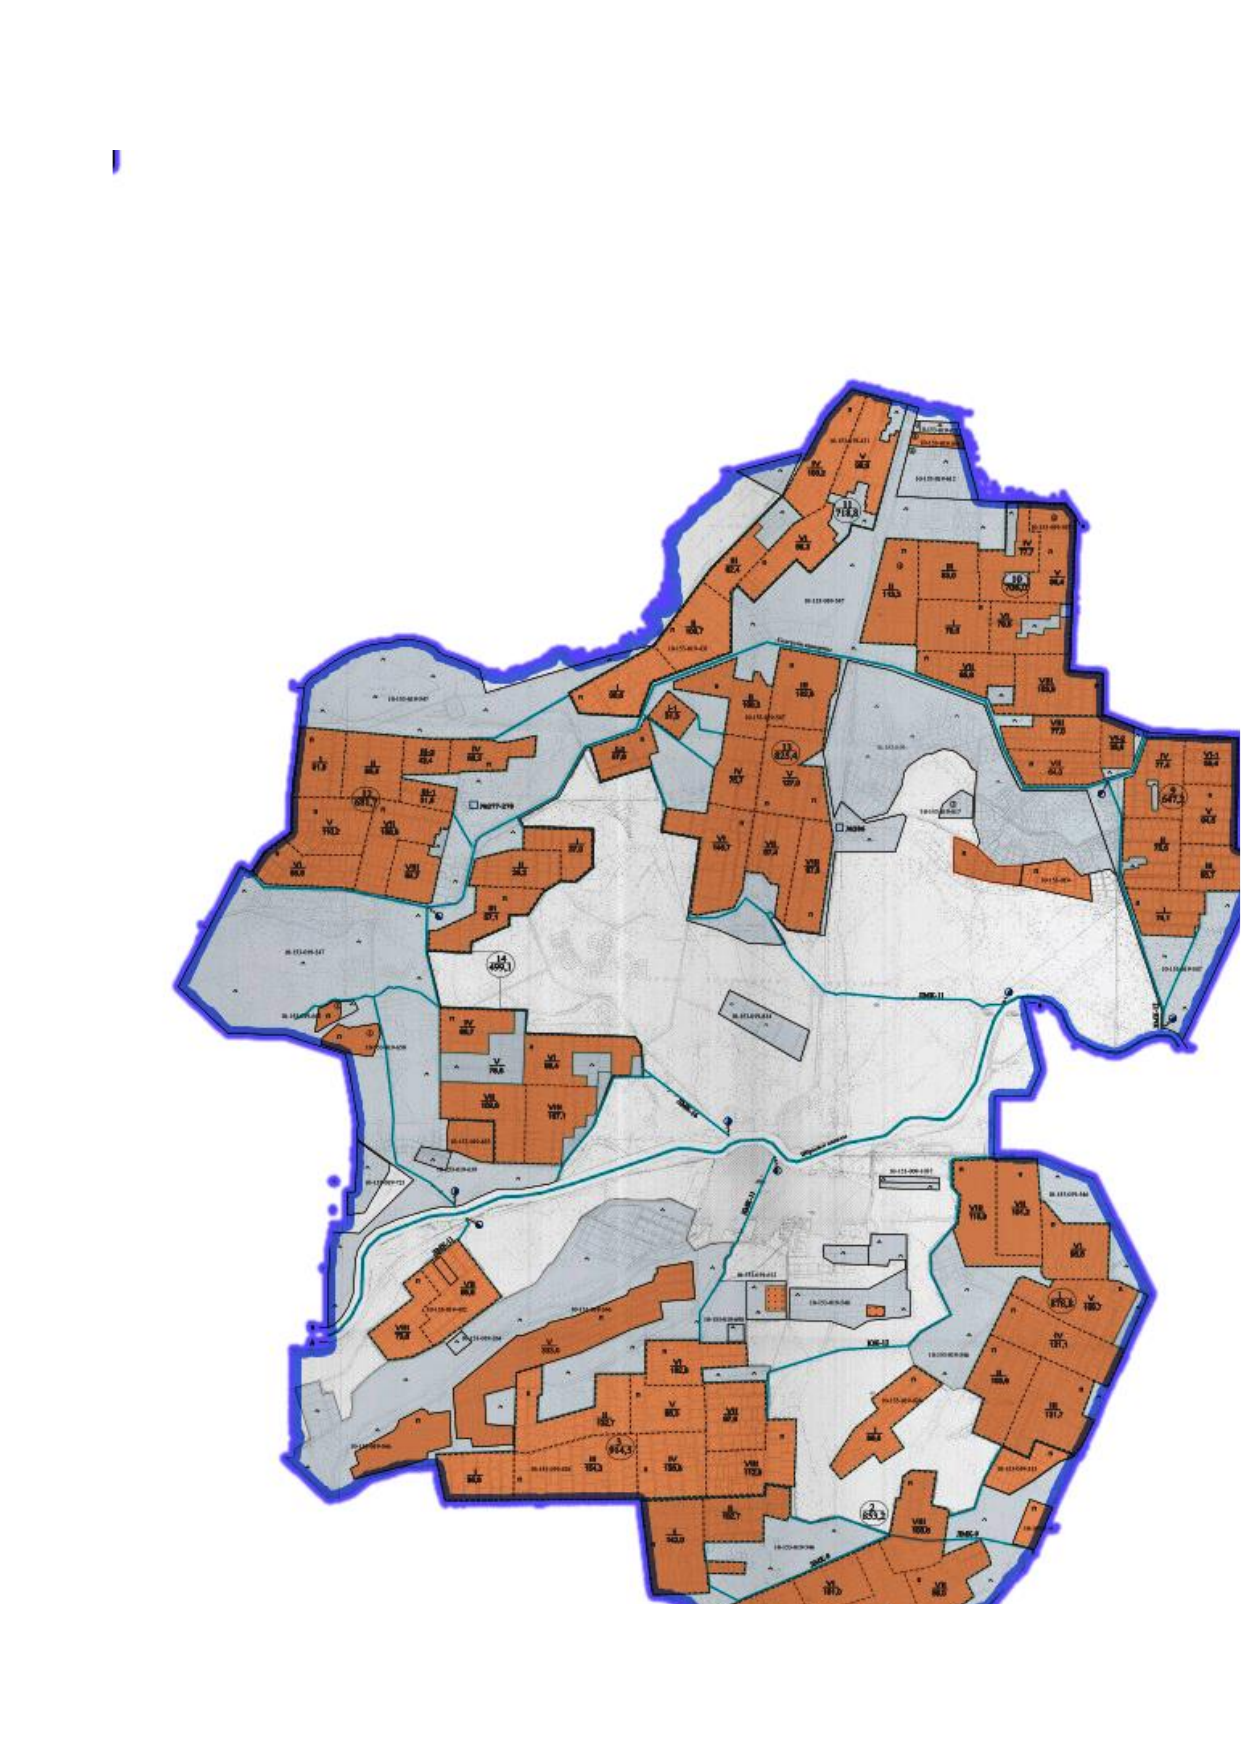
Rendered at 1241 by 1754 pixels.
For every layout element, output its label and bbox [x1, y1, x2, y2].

picture [112, 150, 1241, 1604]
